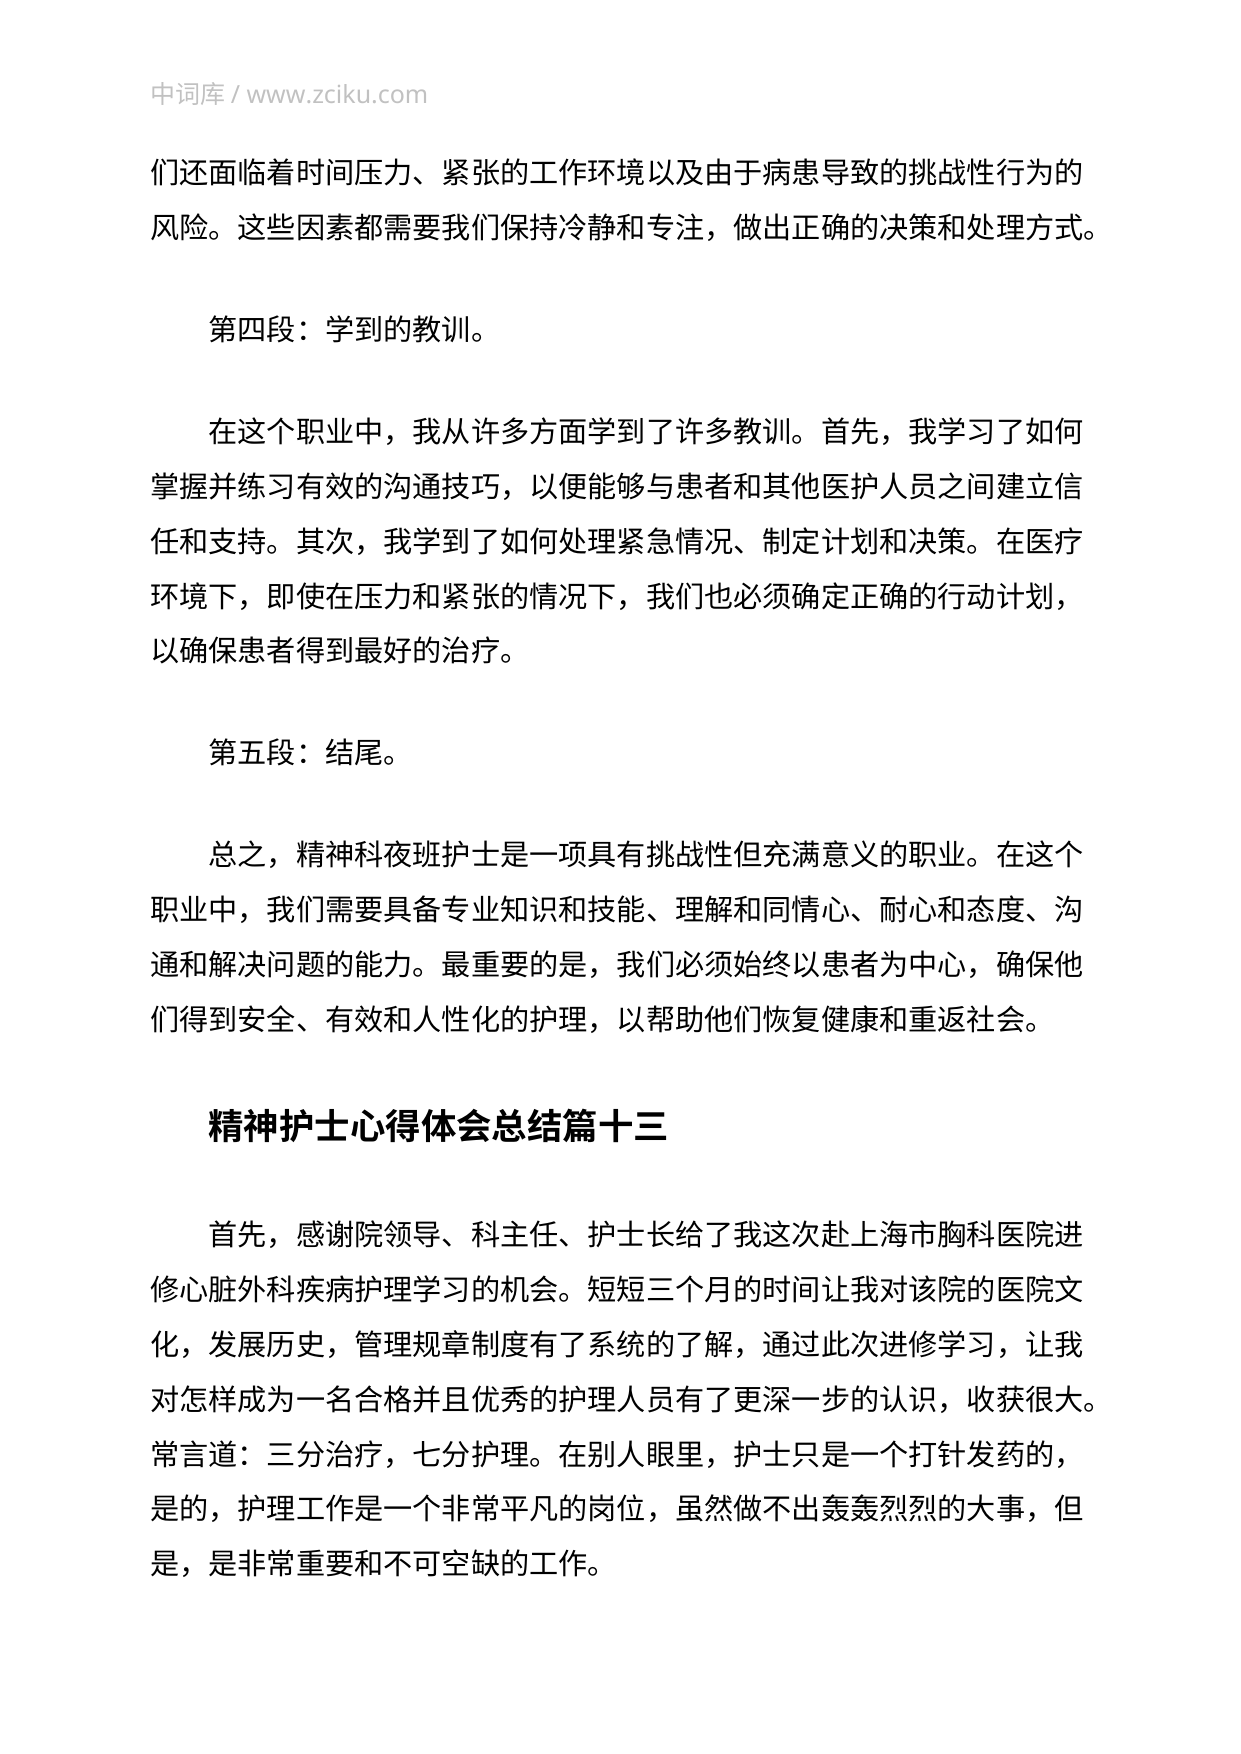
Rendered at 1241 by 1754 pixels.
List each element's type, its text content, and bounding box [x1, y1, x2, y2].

text 在这个职业中，我从许多方面学到了许多教训。首先，我学习了如何掌握并练习有效的沟通技巧，以便能够与患者和其他医护人员之间建立信任和支持。其次，我学到了如何处理紧急情况、制定计划和决策。在医疗环境下，即使在压力和紧张的情况下，我们也必须确定正确的行动计划，以确保患者得到最好的治疗。 [150, 408, 1090, 670]
text 总之，精神科夜班护士是一项具有挑战性但充满意义的职业。在这个职业中，我们需要具备专业知识和技能、理解和同情心、耐心和态度、沟通和解决问题的能力。最重要的是，我们必须始终以患者为中心，确保他们得到安全、有效和人性化的护理，以帮助他们恢复健康和重返社会。 [150, 832, 1090, 1038]
text 精神护士心得体会总结篇十三 [150, 1098, 1090, 1149]
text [150, 150, 1090, 247]
text 首先，感谢院领导、科主任、护士长给了我这次赴上海市胸科医院进修心脏外科疾病护理学习的机会。短短三个月的时间让我对该院的医院文化，发展历史，管理规章制度有了系统的了解，通过此次进修学习，让我对怎样成为一名合格并且优秀的护理人员有了更深一步的认识，收获很大。常言道：三分治疗，七分护理。在别人眼里，护士只是一个打针发药的，是的，护理工作是一个非常平凡的岗位，虽然做不出轰轰烈烈的大事，但是，是非常重要和不可空缺的工作。 [150, 1211, 1090, 1583]
text 第五段：结尾。 [150, 730, 1090, 772]
text 第四段：学到的教训。 [150, 307, 1090, 349]
